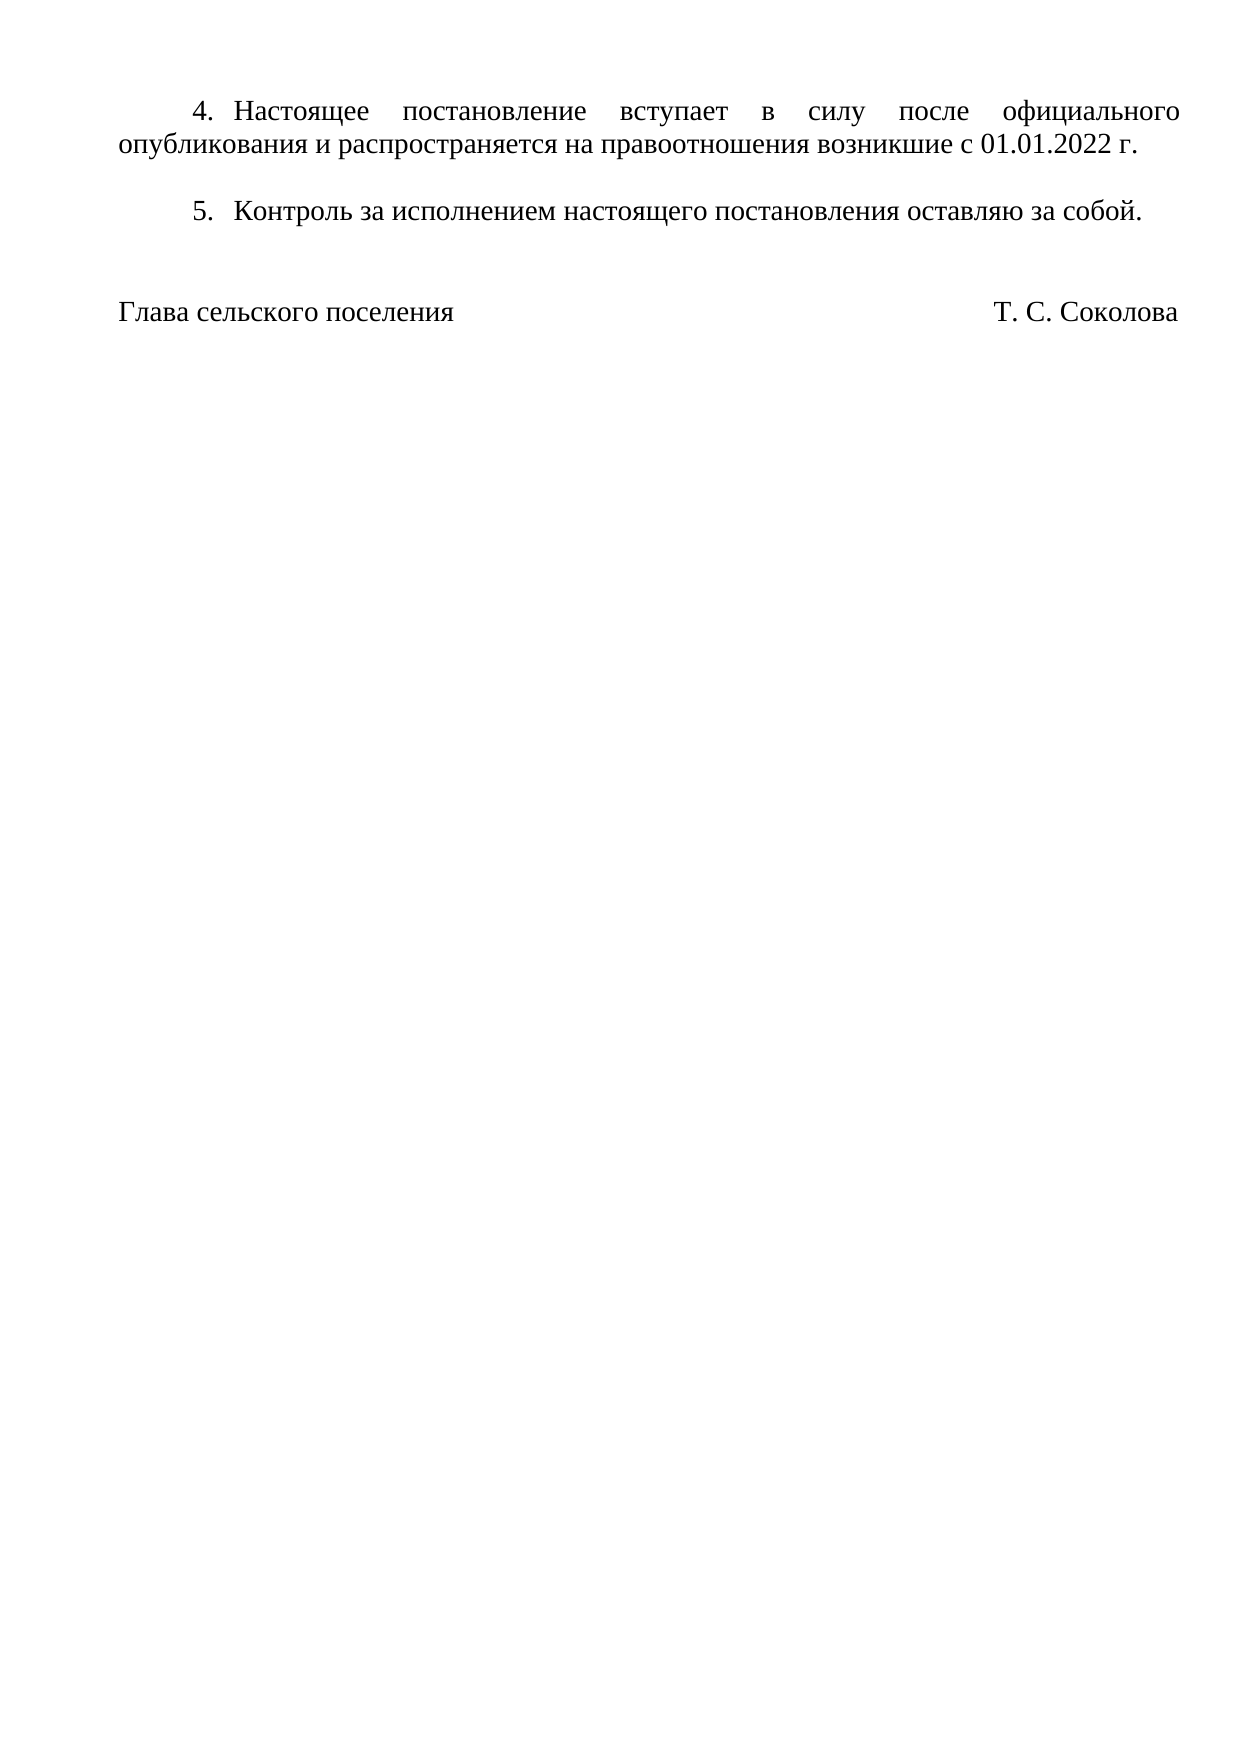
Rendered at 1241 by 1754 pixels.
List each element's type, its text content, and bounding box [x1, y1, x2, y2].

text 5.--Контроль за исполнением настоящего постановления оставляю за собой. [118, 193, 1181, 227]
text 4.--Настоящее постановление вступает в силу после официального опубликования и распространяется на правоотношения возникшие с 01.01.2022 г. [118, 93, 1181, 160]
text Глава сельского поселения Т. С. Соколова [118, 294, 1181, 327]
